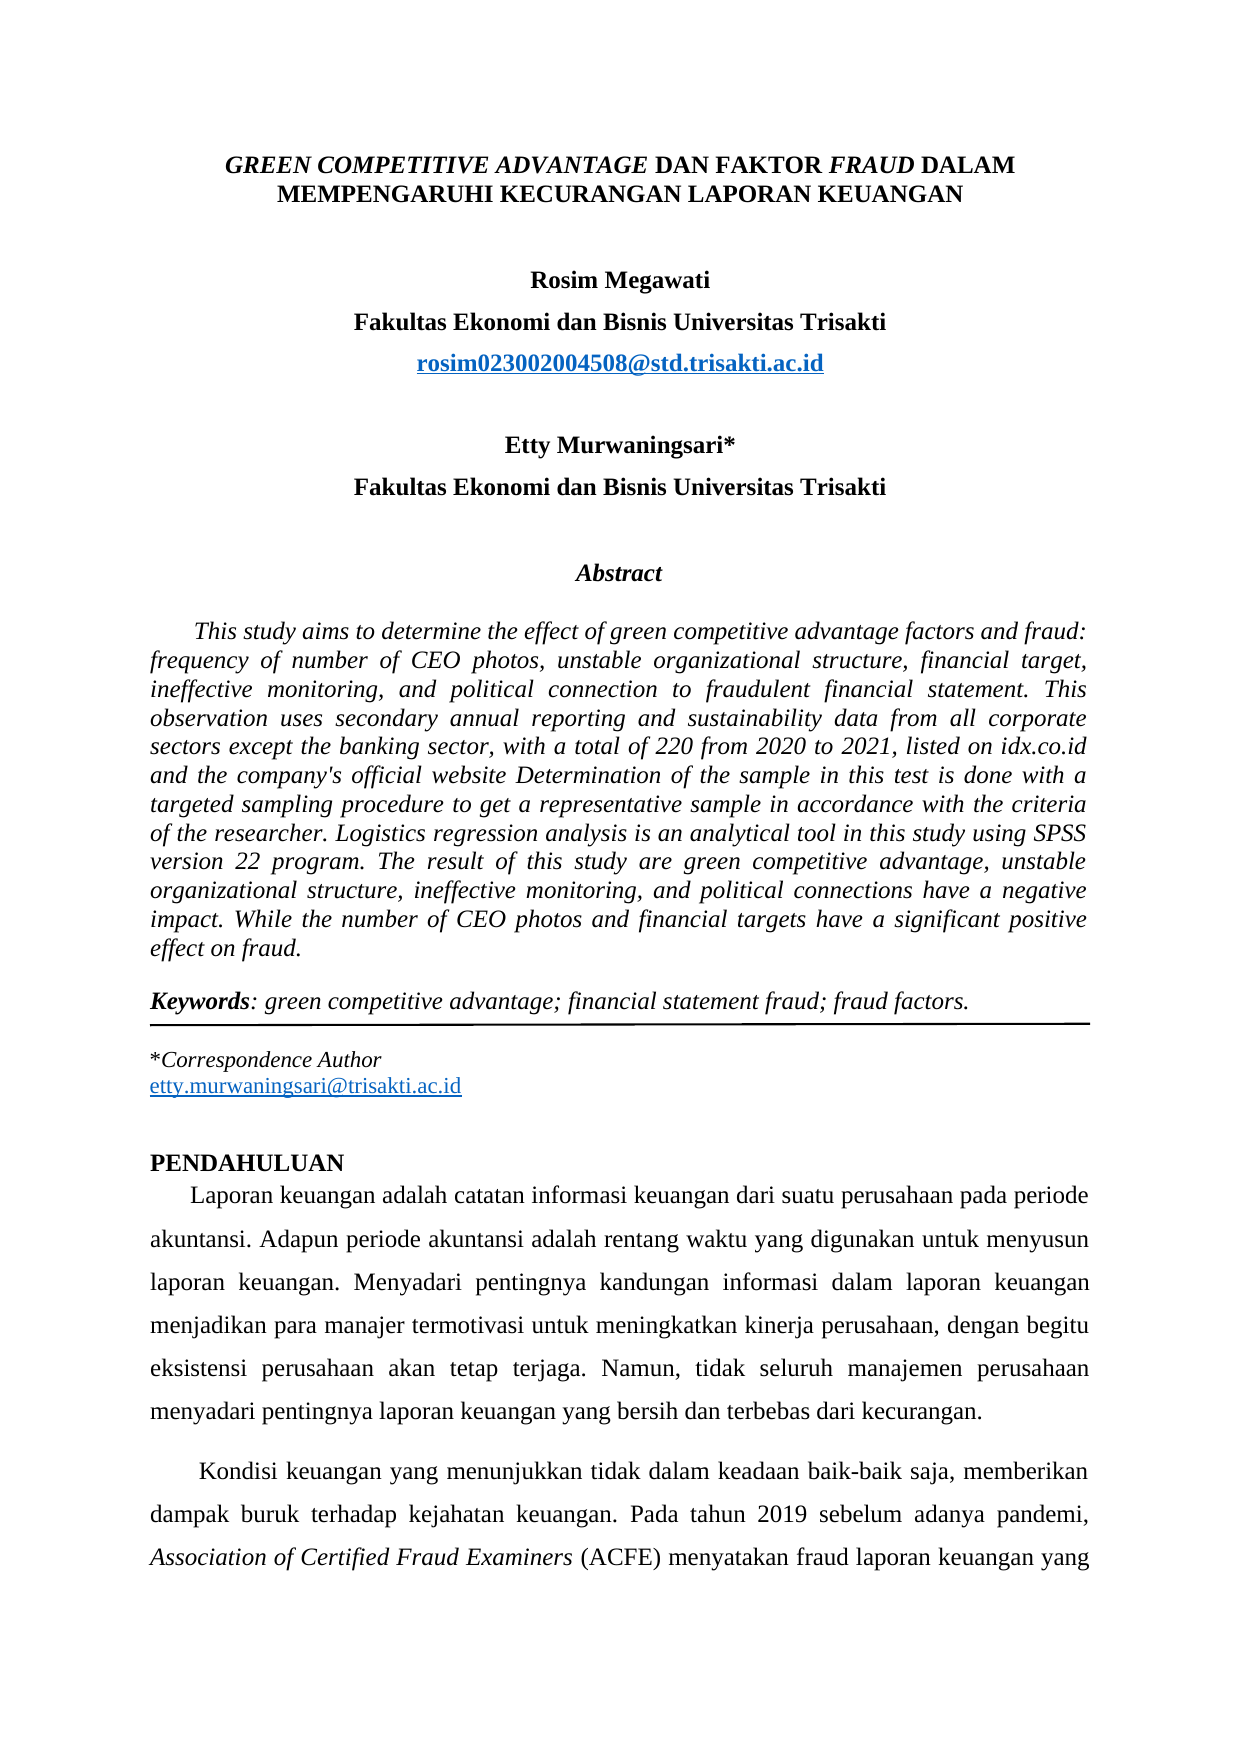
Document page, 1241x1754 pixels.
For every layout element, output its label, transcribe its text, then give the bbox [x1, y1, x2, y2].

text Keywords: green competitive advantage; financial statement fraud; fraud factors. [150, 986, 1090, 1015]
text Fakultas Ekonomi dan Bisnis Universitas Trisakti [150, 307, 1090, 335]
text Laporan keuangan adalah catatan informasi keuangan dari suatu perusahaan pada periode akuntansi. Adapun periode akuntansi adalah rentang waktu yang digunakan untuk menyusun laporan keuangan. Menyadari pentingnya kandungan informasi dalam laporan keuangan menjadikan para manajer termotivasi untuk meningkatkan kinerja perusahaan, dengan begitu eksistensi perusahaan akan tetap terjaga. Namun, tidak seluruh manajemen perusahaan menyadari pentingnya laporan keuangan yang bersih dan terbebas dari kecurangan. [150, 1181, 1090, 1425]
text Fakultas Ekonomi dan Bisnis Universitas Trisakti [150, 472, 1090, 500]
text GREEN COMPETITIVE ADVANTAGE DAN FAKTOR FRAUD DALAM MEMPENGARUHI KECURANGAN LAPORAN KEUANGAN [150, 150, 1090, 207]
text rosim023002004508@std.trisakti.ac.id [150, 348, 1090, 377]
text Abstract [150, 558, 1090, 587]
text This study aims to determine the effect of green competitive advantage factors and fraud: frequency of number of CEO photos, unstable organizational structure, financial target, ineffective monitoring, and political connection to fraudulent financial statement. This observation uses secondary annual reporting and sustainability data from all corporate sectors except the banking sector, with a total of 220 from 2020 to 2021, listed on idx.co.id and the company's official website Determination of the sample in this test is done with a targeted sampling procedure to get a representative sample in accordance with the criteria of the researcher. Logistics regression analysis is an analytical tool in this study using SPSS version 22 program. The result of this study are green competitive advantage, unstable organizational structure, ineffective monitoring, and political connections have a negative impact. While the number of CEO photos and financial targets have a significant positive effect on fraud. [150, 616, 1090, 961]
text Etty Murwaningsari* [150, 430, 1090, 459]
text PENDAHULUAN [150, 1148, 1090, 1176]
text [150, 1456, 1090, 1571]
text Rosim Megawati [150, 265, 1090, 294]
